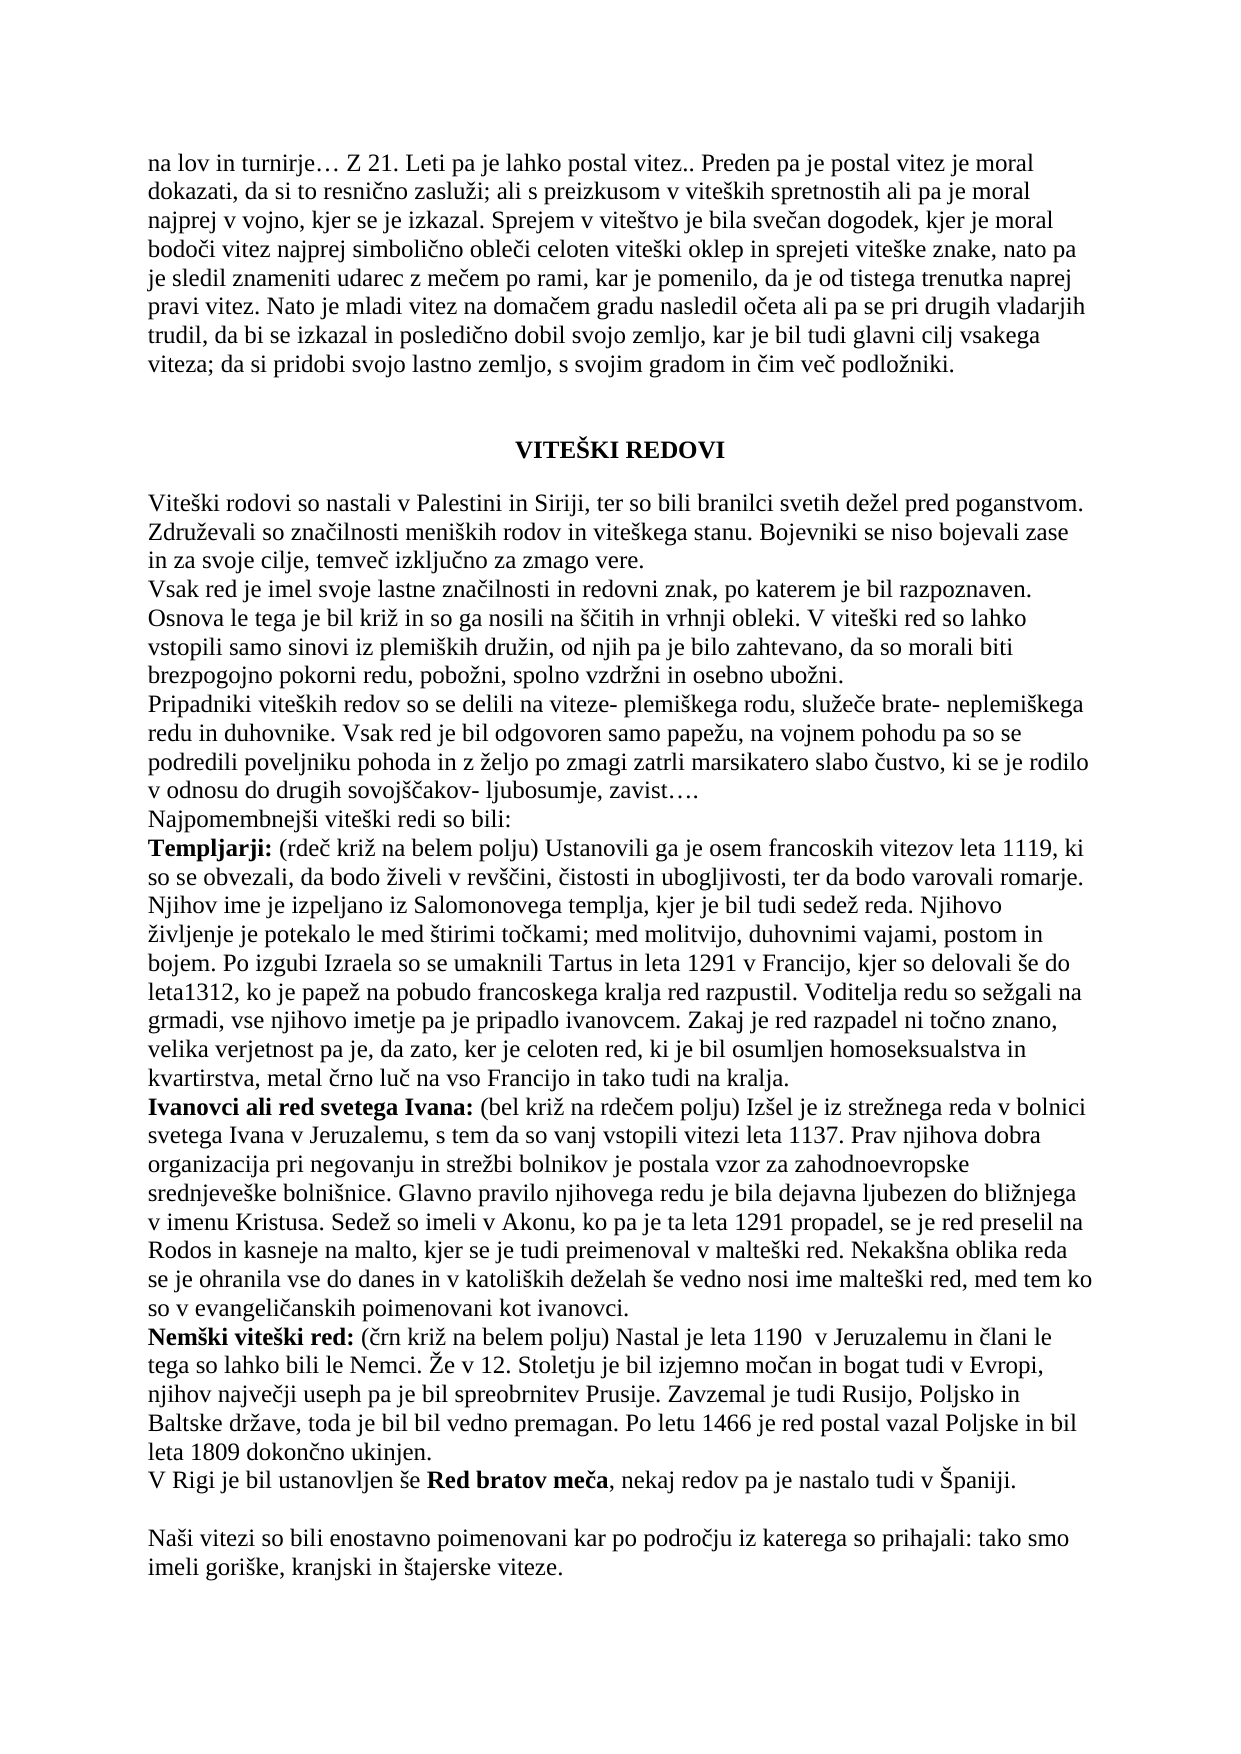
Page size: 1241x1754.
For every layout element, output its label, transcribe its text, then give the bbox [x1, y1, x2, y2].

text Pripadniki viteških redov so se delili na viteze- plemiškega rodu, služeče brate- neplemiškega redu in duhovnike. Vsak red je bil odgovoren samo papežu, na vojnem pohodu pa so se podredili poveljniku pohoda in z željo po zmagi zatrli marsikatero slabo čustvo, ki se je rodilo v odnosu do drugih sovojščakov- ljubosumje, zavist…. [148, 689, 1093, 804]
text Ivanovci ali red svetega Ivana: (bel križ na rdečem polju) Izšel je iz strežnega reda v bolnici svetega Ivana v Jeruzalemu, s tem da so vanj vstopili vitezi leta 1137. Prav njihova dobra organizacija pri negovanju in strežbi bolnikov je postala vzor za zahodnoevropske srednjeveške bolnišnice. Glavno pravilo njihovega redu je bila dejavna ljubezen do bližnjega v imenu Kristusa. Sedež so imeli v Akonu, ko pa je ta leta 1291 propadel, se je red preselil na Rodos in kasneje na malto, kjer se je tudi preimenoval v malteški red. Nekakšna oblika reda se je ohranila vse do danes in v katoliških deželah še vedno nosi ime malteški red, med tem ko so v evangeličanskih poimenovani kot ivanovci. [148, 1092, 1093, 1322]
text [148, 148, 1093, 378]
text Naši vitezi so bili enostavno poimenovani kar po področju iz katerega so prihajali: tako smo imeli goriške, kranjski in štajerske viteze. [148, 1523, 1093, 1580]
text Vsak red je imel svoje lastne značilnosti in redovni znak, po katerem je bil razpoznaven. Osnova le tega je bil križ in so ga nosili na ščitih in vrhnji obleki. V viteški red so lahko vstopili samo sinovi iz plemiških družin, od njih pa je bilo zahtevano, da so morali biti brezpogojno pokorni redu, pobožni, spolno vzdržni in osebno ubožni. [148, 574, 1093, 689]
subtitle VITEŠKI REDOVI [148, 435, 1093, 464]
text Nemški viteški red: (črn križ na belem polju) Nastal je leta 1190 v Jeruzalemu in člani le tega so lahko bili le Nemci. Že v 12. Stoletju je bil izjemno močan in bogat tudi v Evropi, njihov največji useph pa je bil spreobrnitev Prusije. Zavzemal je tudi Rusijo, Poljsko in Baltske države, toda je bil bil vedno premagan. Po letu 1466 je red postal vazal Poljske in bil leta 1809 dokončno ukinjen. [148, 1322, 1093, 1465]
text Templjarji: (rdeč križ na belem polju) Ustanovili ga je osem francoskih vitezov leta 1119, ki so se obvezali, da bodo živeli v revščini, čistosti in ubogljivosti, ter da bodo varovali romarje. Njihov ime je izpeljano iz Salomonovega templja, kjer je bil tudi sedež reda. Njihovo življenje je potekalo le med štirimi točkami; med molitvijo, duhovnimi vajami, postom in bojem. Po izgubi Izraela so se umaknili Tartus in leta 1291 v Francijo, kjer so delovali še do leta1312, ko je papež na pobudo francoskega kralja red razpustil. Voditelja redu so sežgali na grmadi, vse njihovo imetje pa je pripadlo ivanovcem. Zakaj je red razpadel ni točno znano, velika verjetnost pa je, da zato, ker je celoten red, ki je bil osumljen homoseksualstva in kvartirstva, metal črno luč na vso Francijo in tako tudi na kralja. [148, 833, 1093, 1092]
text Najpomembnejši viteški redi so bili: [148, 804, 1093, 833]
text Viteški rodovi so nastali v Palestini in Siriji, ter so bili branilci svetih dežel pred poganstvom. Združevali so značilnosti meniških rodov in viteškega stanu. Bojevniki se niso bojevali zase in za svoje cilje, temveč izključno za zmago vere. [148, 488, 1093, 574]
text V Rigi je bil ustanovljen še Red bratov meča, nekaj redov pa je nastalo tudi v Španiji. [148, 1465, 1093, 1494]
